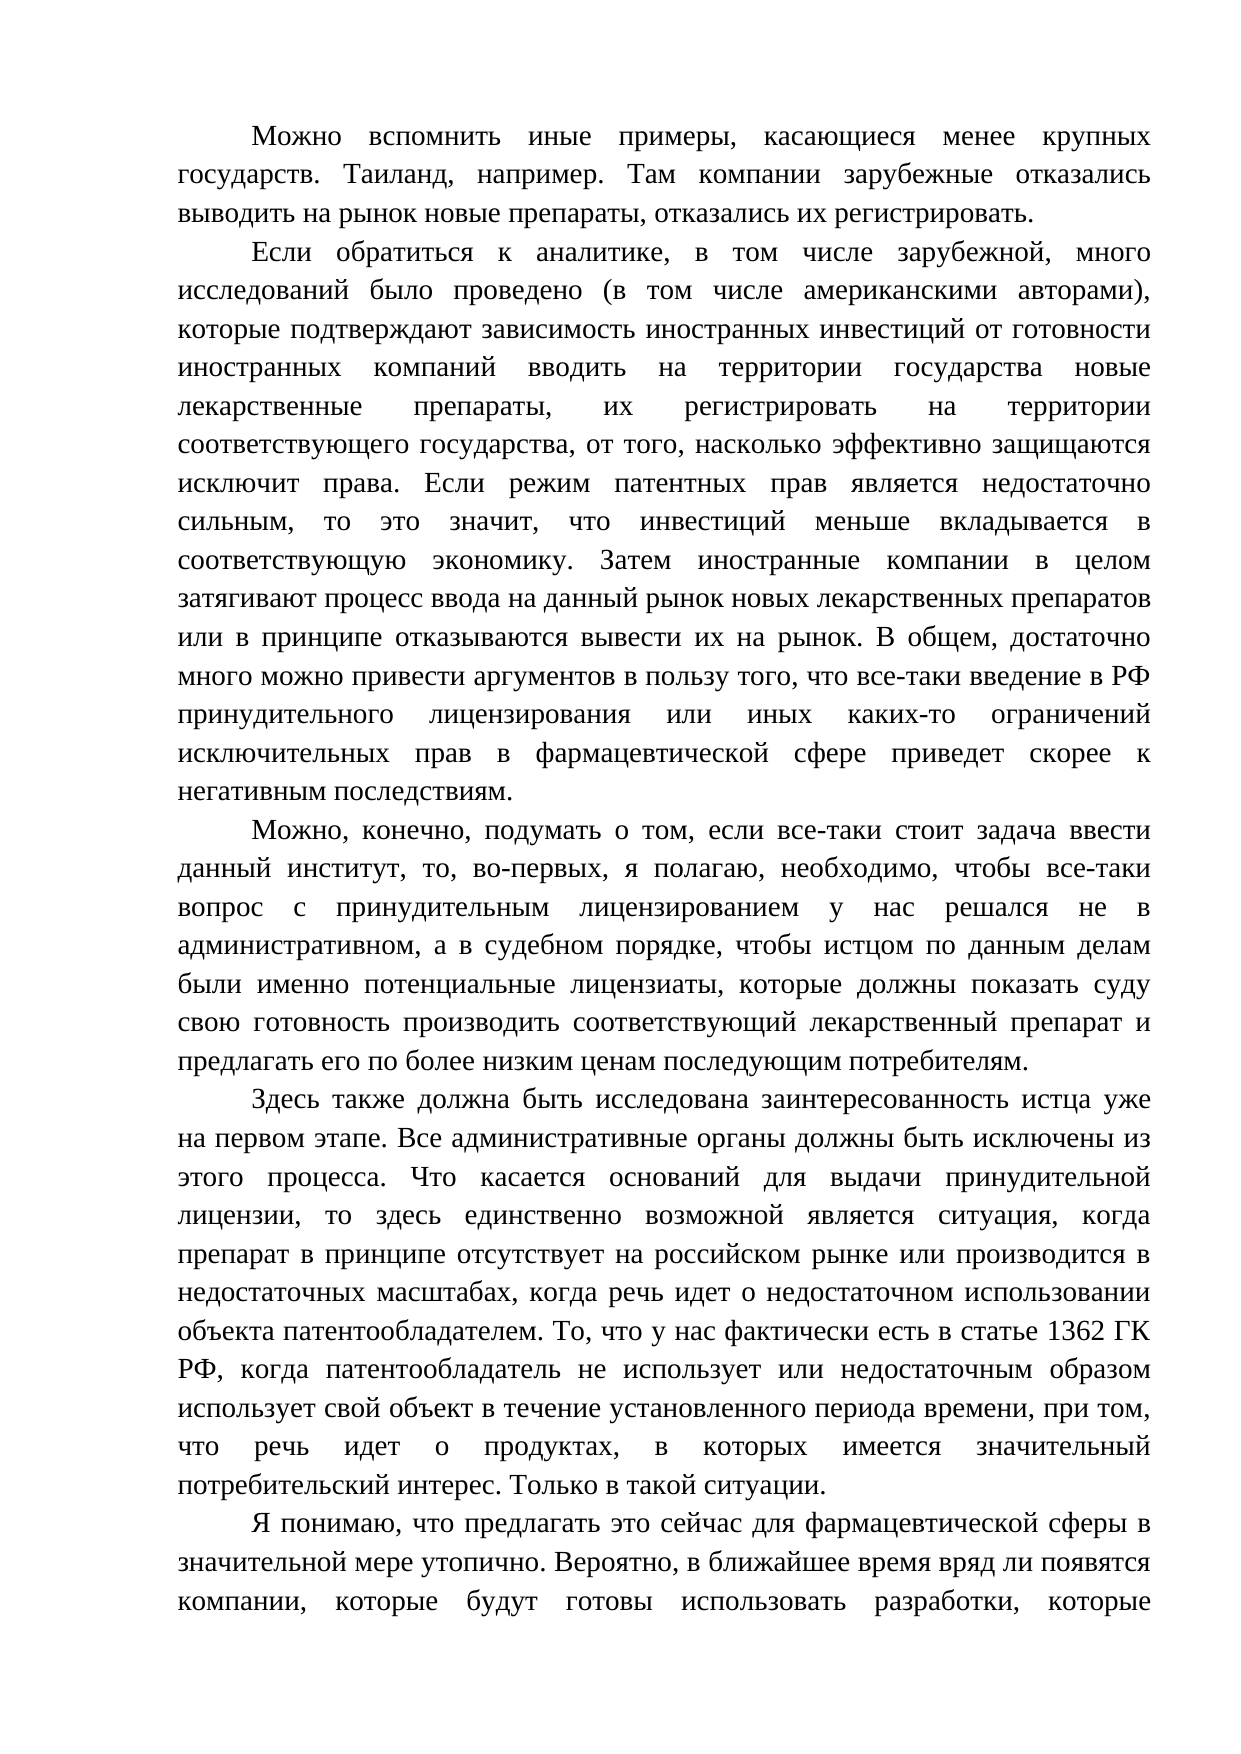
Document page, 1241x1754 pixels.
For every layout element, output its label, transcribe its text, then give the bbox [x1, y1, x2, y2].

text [177, 1506, 1152, 1616]
text Если обратиться к аналитике, в том числе зарубежной, много исследований было проведено (в том числе американскими авторами), которые подтверждают зависимость иностранных инвестиций от готовности иностранных компаний вводить на территории государства новые лекарственные препараты, их регистрировать на территории соответствующего государства, от того, насколько эффективно защищаются исключит права. Если режим патентных прав является недостаточно сильным, то это значит, что инвестиций меньше вкладывается в соответствующую экономику. Затем иностранные компании в целом затягивают процесс ввода на данный рынок новых лекарственных препаратов или в принципе отказываются вывести их на рынок. В общем, достаточно много можно привести аргументов в пользу того, что все-таки введение в РФ принудительного лицензирования или иных каких-то ограничений исключительных прав в фармацевтической сфере приведет скорее к негативным последствиям. [177, 234, 1152, 807]
text Здесь также должна быть исследована заинтересованность истца уже на первом этапе. Все административные органы должны быть исключены из этого процесса. Что касается оснований для выдачи принудительной лицензии, то здесь единственно возможной является ситуация, когда препарат в принципе отсутствует на российском рынке или производится в недостаточных масштабах, когда речь идет о недостаточном использовании объекта патентообладателем. То, что у нас фактически есть в статье 1362 ГК РФ, когда патентообладатель не использует или недостаточным образом использует свой объект в течение установленного периода времени, при том, что речь идет о продуктах, в которых имеется значительный потребительский интерес. Только в такой ситуации. [177, 1082, 1152, 1501]
text Можно вспомнить иные примеры, касающиеся менее крупных государств. Таиланд, например. Там компании зарубежные отказались выводить на рынок новые препараты, отказались их регистрировать. [177, 118, 1152, 229]
text Можно, конечно, подумать о том, если все-таки стоит задача ввести данный институт, то, во-первых, я полагаю, необходимо, чтобы все-таки вопрос с принудительным лицензированием у нас решался не в административном, а в судебном порядке, чтобы истцом по данным делам были именно потенциальные лицензиаты, которые должны показать суду свою готовность производить соответствующий лекарственный препарат и предлагать его по более низким ценам последующим потребителям. [177, 812, 1152, 1077]
